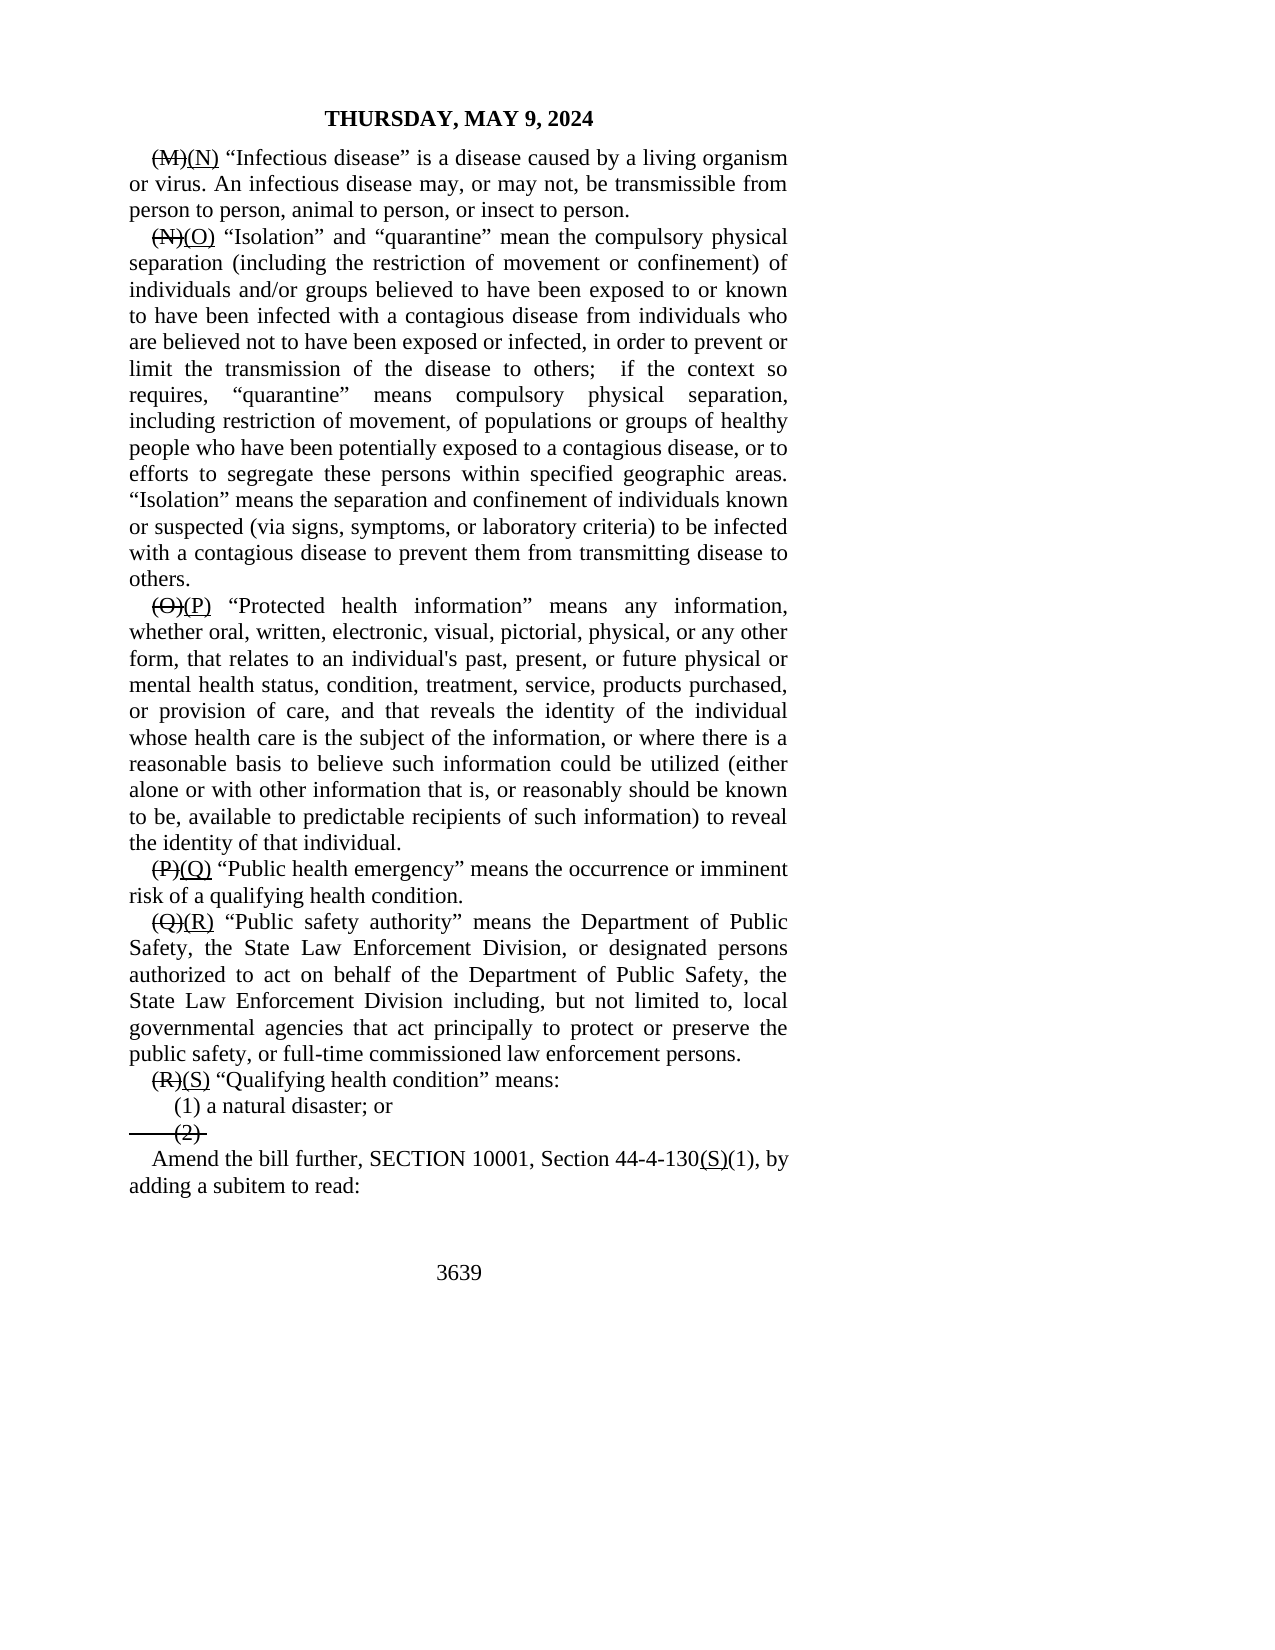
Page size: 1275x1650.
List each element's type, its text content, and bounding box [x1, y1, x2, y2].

text Amend the bill further, SECTION 10001, Section 44-4-130(S)(1), by adding a subitem to read: [129, 1145, 789, 1198]
